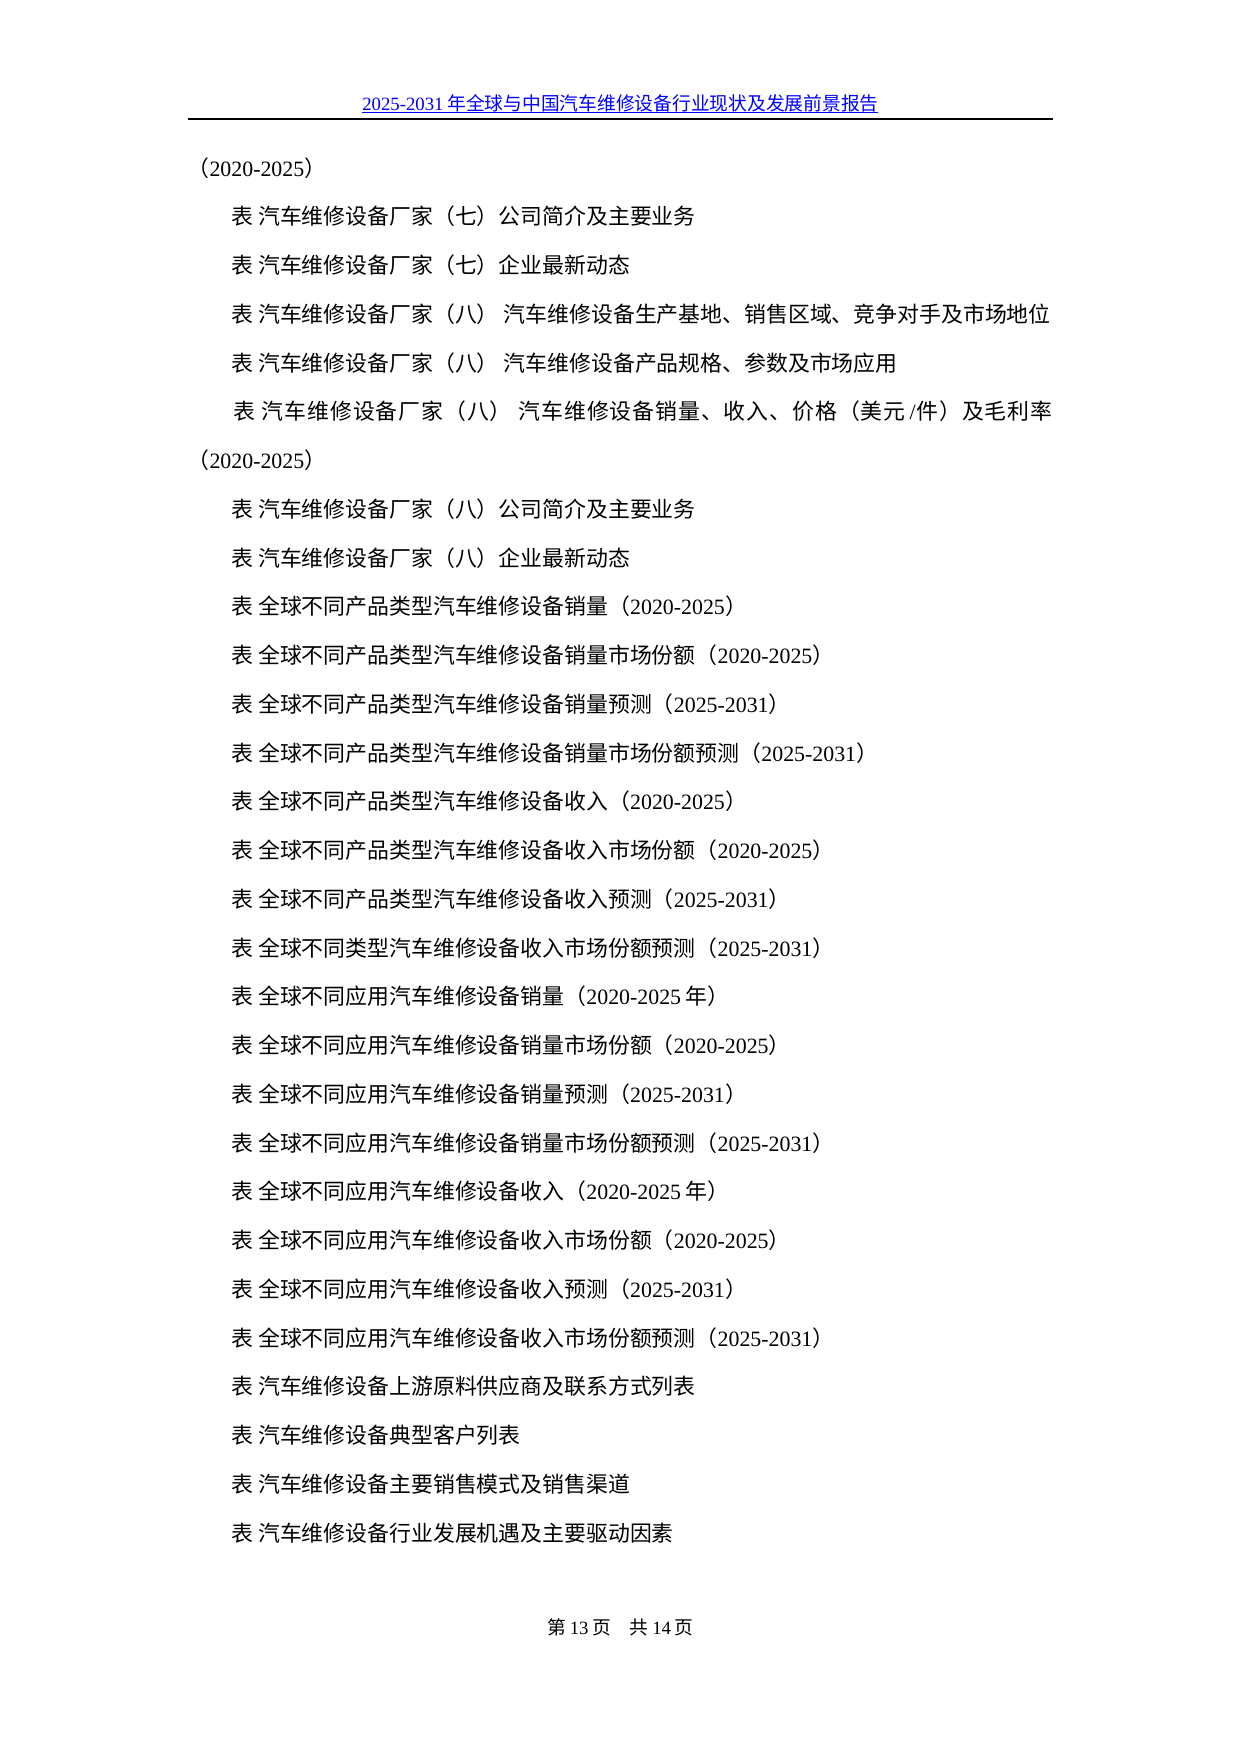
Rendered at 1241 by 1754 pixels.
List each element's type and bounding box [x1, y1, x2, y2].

text [187, 150, 1053, 1548]
